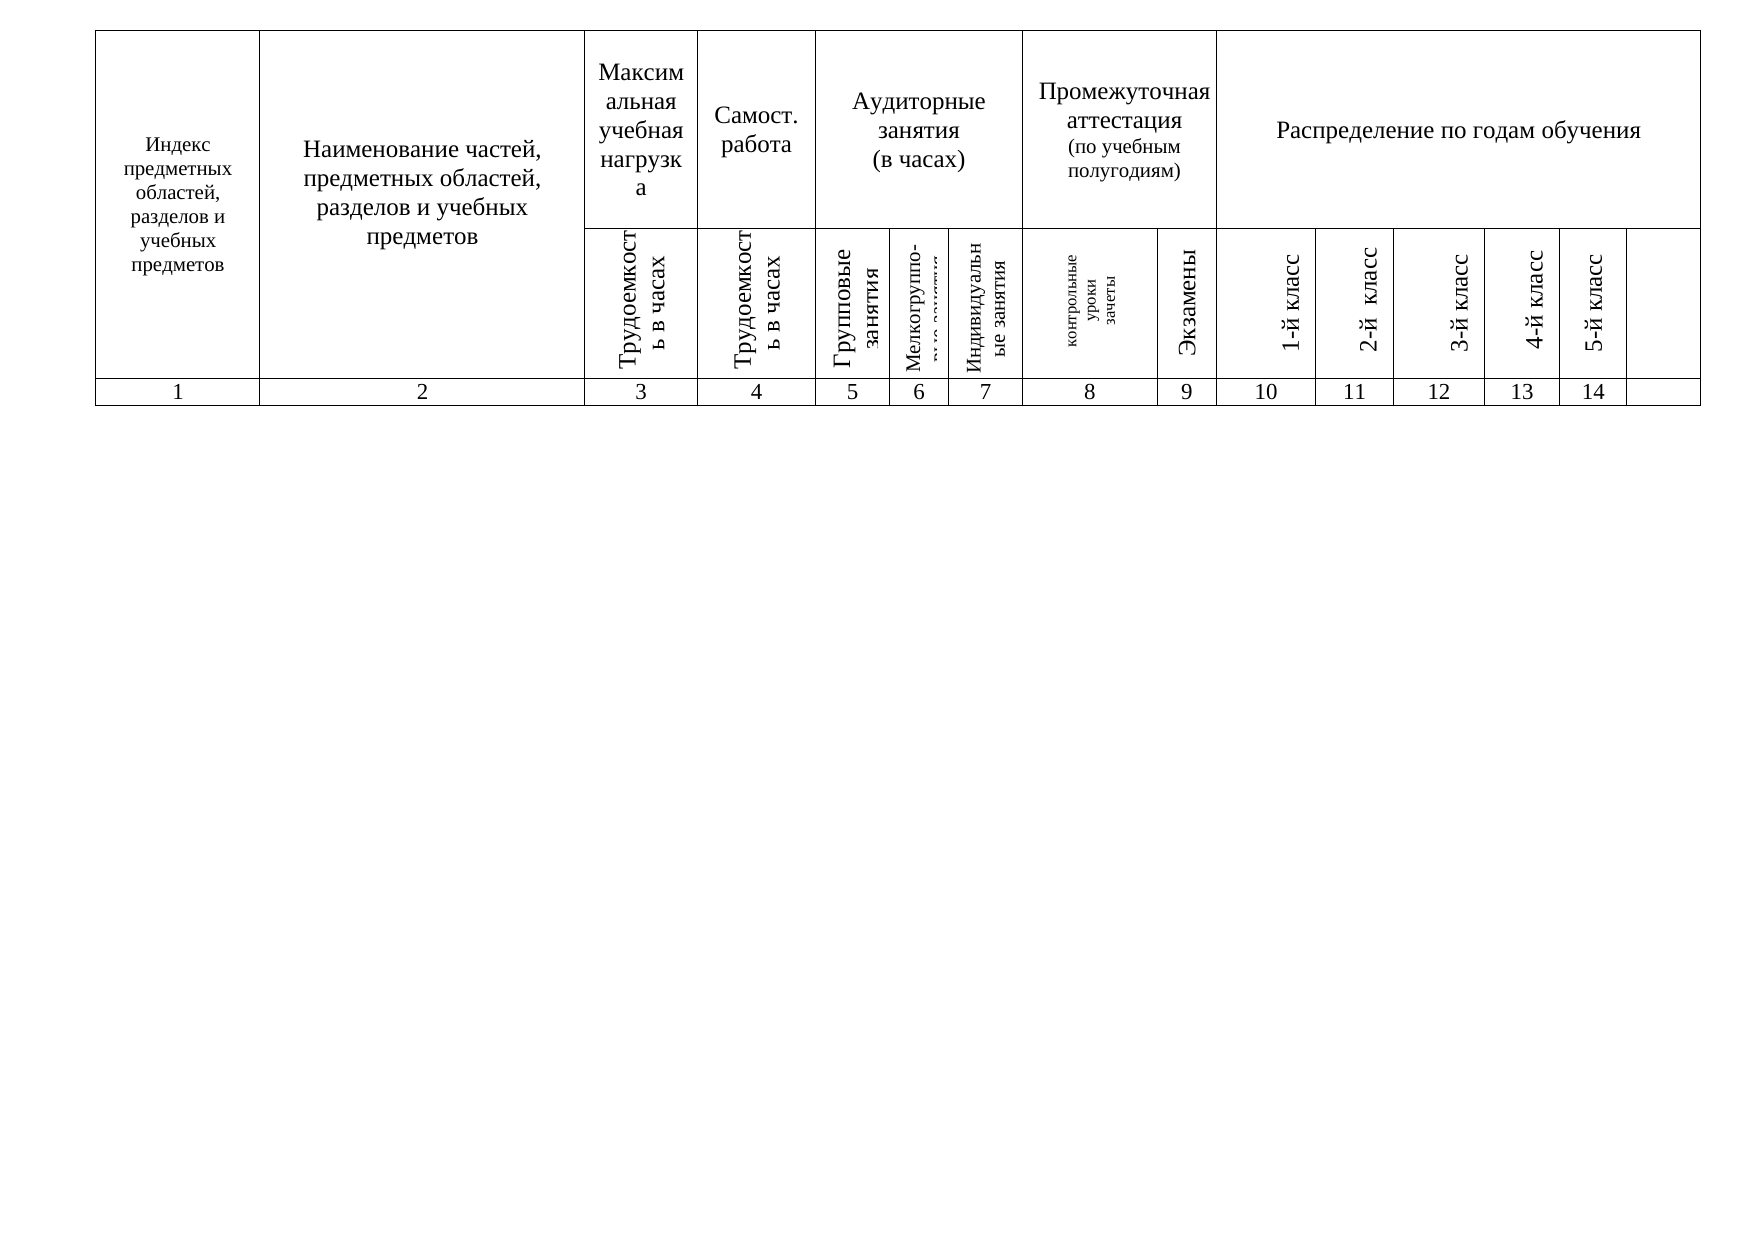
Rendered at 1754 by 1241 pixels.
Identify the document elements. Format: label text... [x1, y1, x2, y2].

table_cell Индивидуальные занятия [949, 229, 1022, 377]
table_cell 2-й класс [1316, 229, 1393, 377]
table_cell 11 [1316, 379, 1393, 405]
table_cell Трудоемкость в часах [698, 229, 815, 377]
table_header Максимальная учебная нагрузка [585, 31, 697, 228]
table_cell 5 [816, 379, 889, 405]
table_cell контрольные уроки зачеты [1023, 229, 1157, 377]
table_cell 3 [585, 379, 697, 405]
table_cell Трудоемкость в часах [585, 229, 697, 377]
table_cell 3-й класс [1394, 229, 1484, 377]
table_header Индекс предметных областей, разделов и учебных предметов [96, 31, 259, 377]
table_cell 4-й класс [1485, 229, 1559, 377]
table_cell 10 [1217, 379, 1315, 405]
table_header Промежуточная аттестация (по учебным полугодиям) [1023, 31, 1216, 228]
table_cell Мелкогруппо- вые занятия [890, 229, 948, 377]
table_cell 4 [698, 379, 815, 405]
table_cell 1 [96, 379, 259, 405]
table_cell [1627, 379, 1700, 405]
table_header Самост. работа [698, 31, 815, 228]
table_cell 12 [1394, 379, 1484, 405]
table_header Наименование частей, предметных областей, разделов и учебных предметов [260, 31, 584, 377]
table_cell 7 [949, 379, 1022, 405]
table_cell Групповые занятия [816, 229, 889, 377]
table_cell 2 [260, 379, 584, 405]
table_cell 14 [1560, 379, 1626, 405]
table_cell 6 [890, 379, 948, 405]
table_header Аудиторные занятия (в часах) [816, 31, 1022, 228]
table_cell 9 [1158, 379, 1216, 405]
table_cell 13 [1485, 379, 1559, 405]
table_cell [1627, 229, 1700, 377]
table_cell Экзамены [1158, 229, 1216, 377]
table_cell 8 [1023, 379, 1157, 405]
table_header Распределение по годам обучения [1217, 31, 1700, 228]
table_cell 1-й класс [1217, 229, 1315, 377]
table_cell 5-й класс [1560, 229, 1626, 377]
